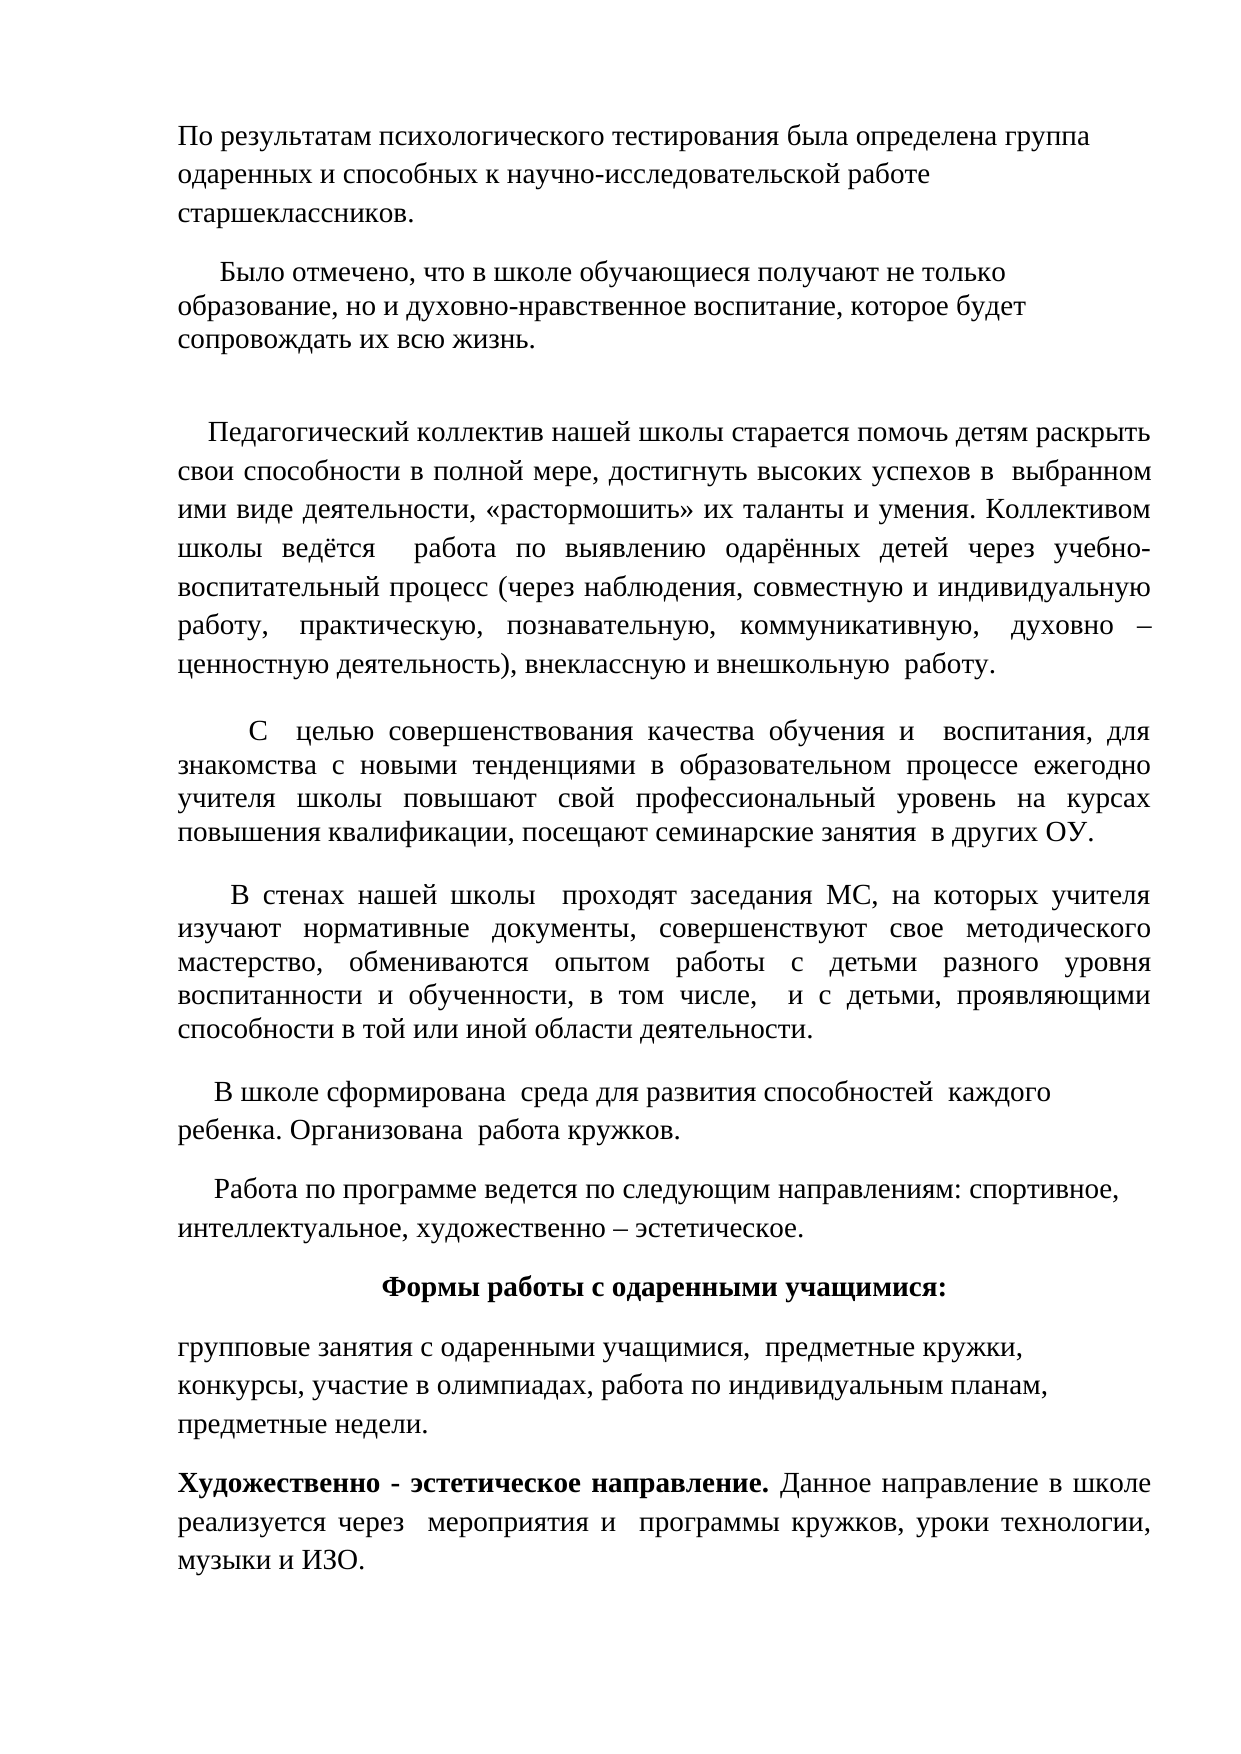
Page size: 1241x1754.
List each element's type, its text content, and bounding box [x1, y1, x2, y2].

text Было отмечено, что в школе обучающиеся получают не только образование, но и духовно-нравственное воспитание, которое будет сопровождать их всю жизнь. [177, 254, 1171, 355]
text Формы работы с одаренными учащимися: [177, 1269, 1152, 1303]
text Художественно - эстетическое направление. Данное направление в школе реализуется через мероприятия и программы кружков, уроки технологии, музыки и ИЗО. [177, 1465, 1152, 1576]
text В стенах нашей школы проходят заседания МС, на которых учителя изучают нормативные документы, совершенствуют свое методического мастерство, обмениваются опытом работы с детьми разного уровня воспитанности и обученности, в том числе, и с детьми, проявляющими способности в той или иной области деятельности. [177, 877, 1152, 1044]
text Педагогический коллектив нашей школы старается помочь детям раскрыть свои способности в полной мере, достигнуть высоких успехов в выбранном ими виде деятельности, «растормошить» их таланты и умения. Коллективом школы ведётся работа по выявлению одарённых детей через учебно-воспитательный процесс (через наблюдения, совместную и индивидуальную работу, практическую, познавательную, коммуникативную, духовно – ценностную деятельность), внеклассную и внешкольную работу. [177, 414, 1152, 679]
text групповые занятия с одаренными учащимися, предметные кружки, конкурсы, участие в олимпиадах, работа по индивидуальным планам, предметные недели. [177, 1329, 1152, 1439]
text По результатам психологического тестирования была определена группа одаренных и способных к научно-исследовательской работе старшеклассников. [177, 118, 1152, 229]
text Работа по программе ведется по следующим направлениям: спортивное, интеллектуальное, художественно – эстетическое. [177, 1172, 1152, 1244]
text В школе сформирована среда для развития способностей каждого ребенка. Организована работа кружков. [177, 1074, 1152, 1146]
text С целью совершенствования качества обучения и воспитания, для знакомства с новыми тенденциями в образовательном процессе ежегодно учителя школы повышают свой профессиональный уровень на курсах повышения квалификации, посещают семинарские занятия в других ОУ. [177, 713, 1152, 848]
